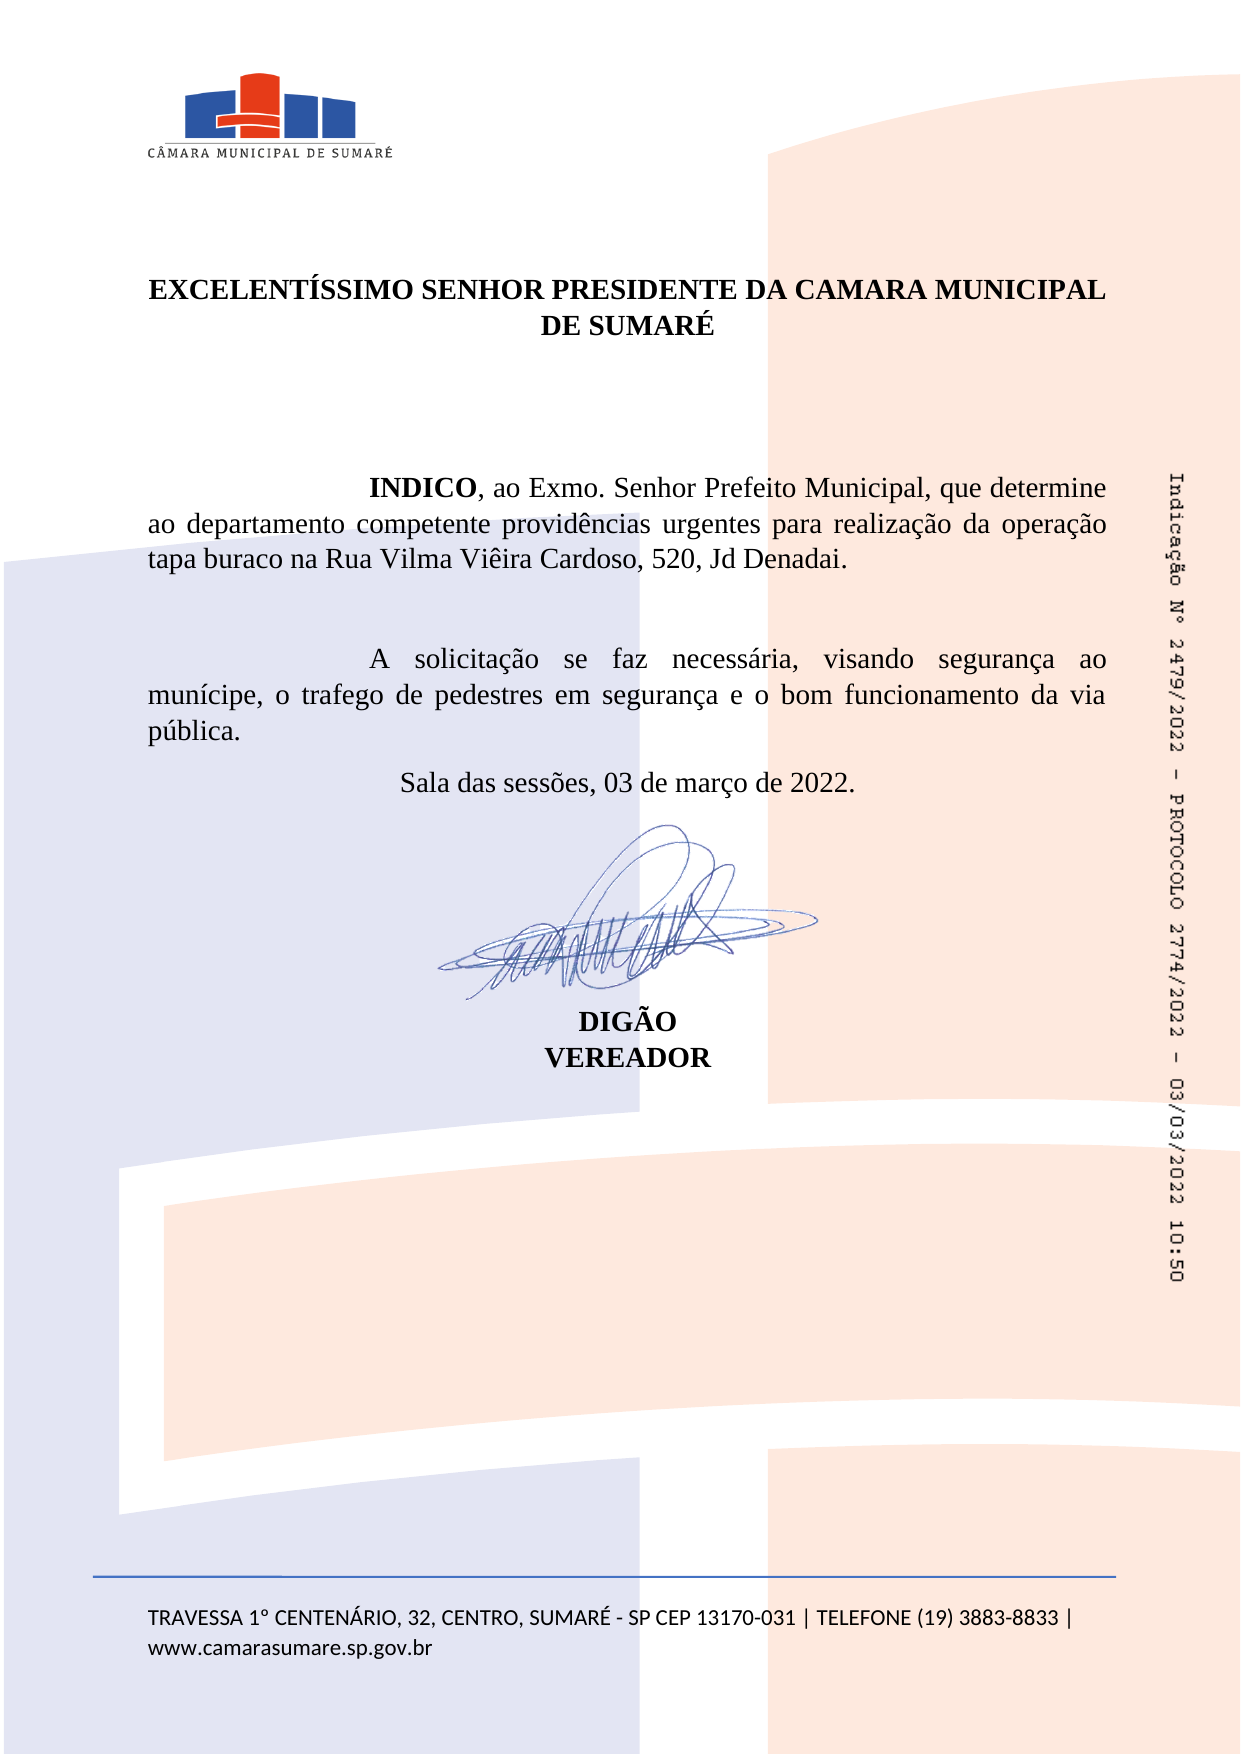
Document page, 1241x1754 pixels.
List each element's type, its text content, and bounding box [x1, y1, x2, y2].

text VEREADOR [148, 1040, 1107, 1073]
list A solicitação se faz necessária, visando segurança ao munícipe, o trafego de pedestres em segurança e o bom funcionamento da via pública. [148, 641, 1107, 746]
text Sala das sessões, 03 de março de 2022. [148, 765, 1107, 799]
picture [1142, 468, 1205, 1286]
picture [147, 73, 394, 160]
list INDICO, ao Exmo. Senhor Prefeito Municipal, que determine ao departamento competente providências urgentes para realização da operação tapa buraco na Rua Vilma Viêira Cardoso, 520, Jd Denadai. [148, 470, 1107, 575]
picture [431, 819, 824, 1007]
text DIGÃO [148, 1004, 1107, 1038]
text EXCELENTÍSSIMO SENHOR PRESIDENTE DA CAMARA MUNICIPAL DE SUMARÉ [148, 272, 1107, 342]
